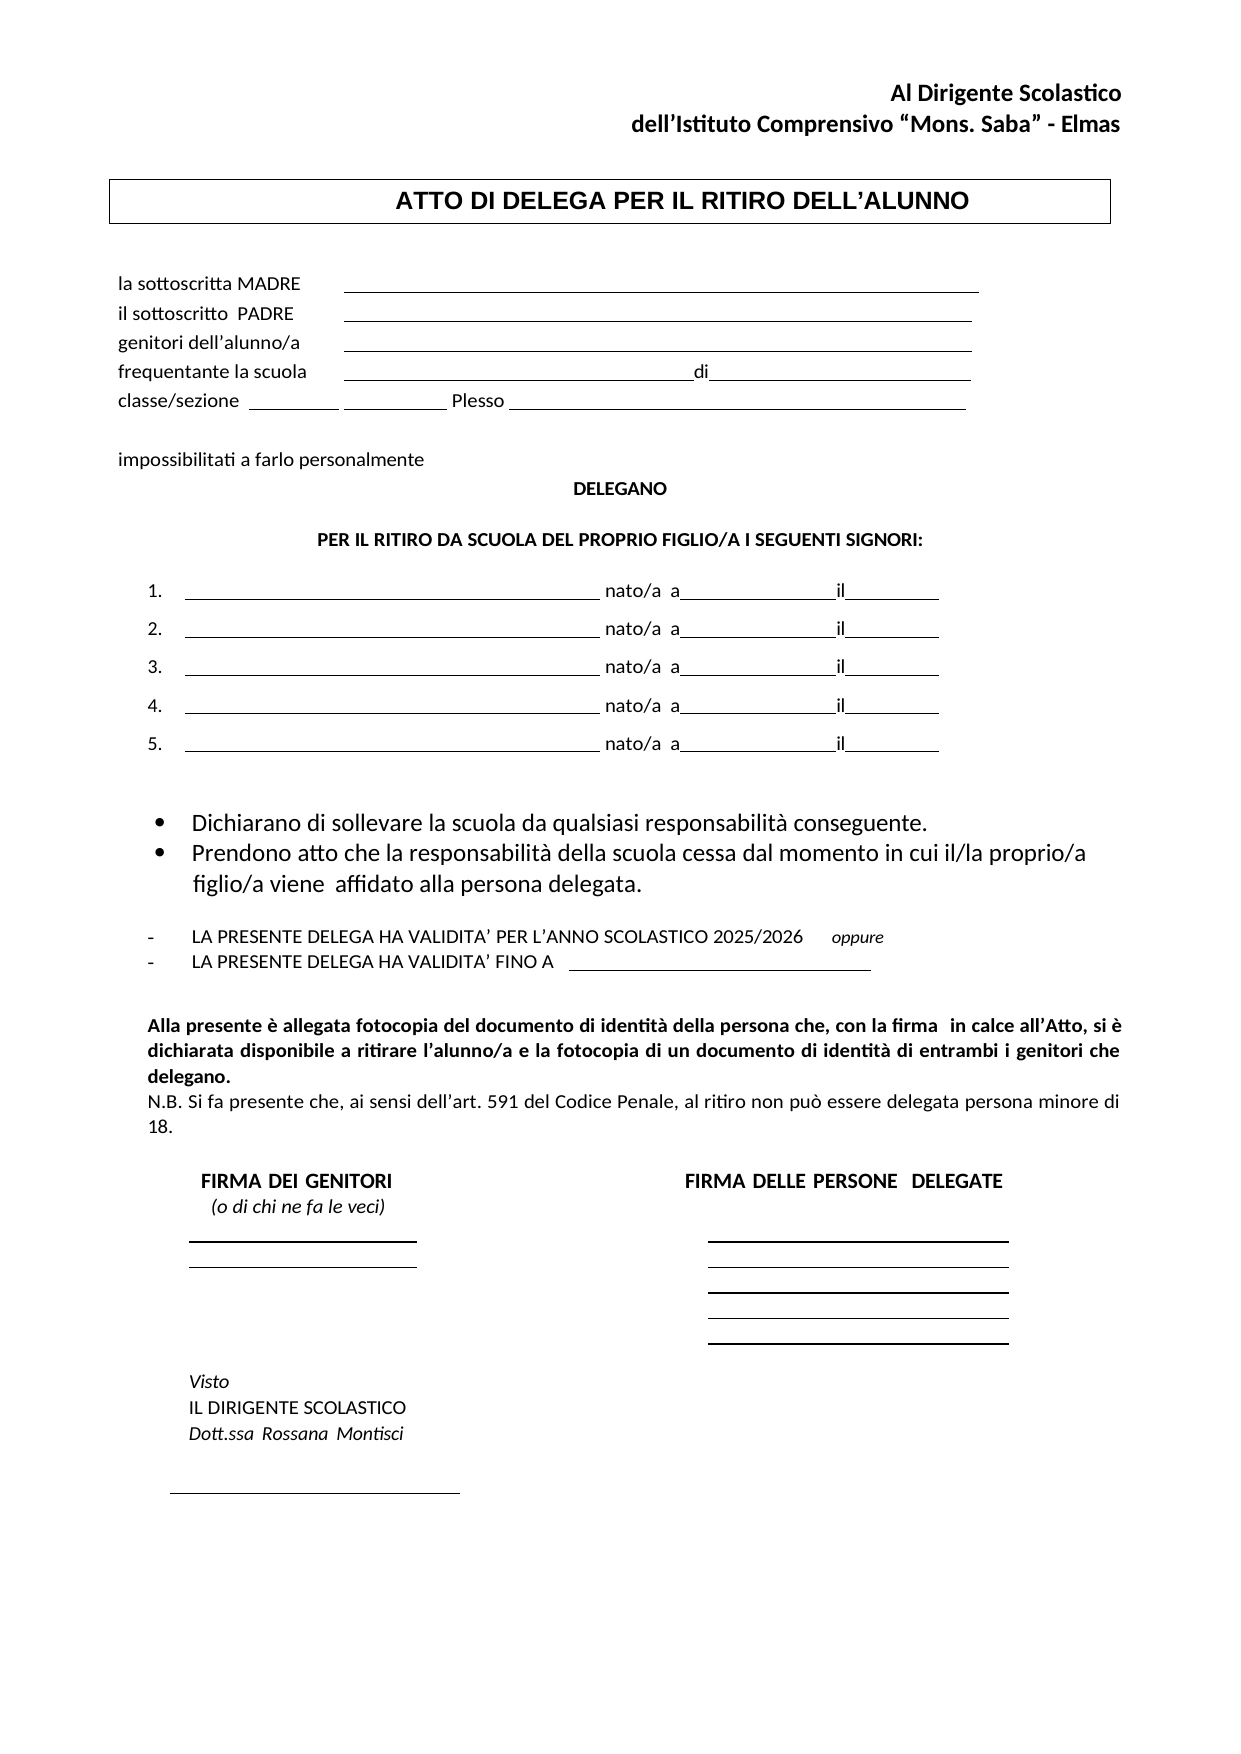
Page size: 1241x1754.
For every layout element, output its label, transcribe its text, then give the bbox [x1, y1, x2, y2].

list LA PRESENTE DELEGA HA VALIDITA’ PER L’ANNO SCOLASTICO 2025/2026 oppure [147, 924, 1138, 948]
text N.B. Si fa presente che, ai sensi dell’art. 591 del Codice Penale, al ritiro non può essere delegata persona minore di 18. [147, 1089, 1123, 1139]
text IL DIRIGENTE SCOLASTICO [189, 1395, 1138, 1419]
text Visto [189, 1370, 1138, 1394]
subtitle Al Dirigente Scolastico dell’Istituto Comprensivo “Mons. Saba” - Elmas [631, 77, 1138, 138]
subtitle FIRMA DEI GENITORI FIRMA DELLE PERSONE DELEGATE [201, 1167, 1138, 1193]
list nato/a a il [147, 616, 1138, 640]
subtitle DELEGANO [237, 476, 1004, 500]
text Dott.ssa Rossana Montisci [189, 1421, 1138, 1445]
list nato/a a il [147, 578, 1138, 602]
list Prendono atto che la responsabilità della scuola cessa dal momento in cui il/la proprio/a figlio/a viene affidato alla persona delegata. [155, 838, 1088, 899]
text PER IL RITIRO DA SCUOLA DEL PROPRIO FIGLIO/A I SEGUENTI SIGNORI: [237, 527, 1004, 551]
text impossibilitati a farlo personalmente [118, 447, 1138, 471]
list Dichiarano di sollevare la scuola da qualsiasi responsabilità conseguente. [155, 806, 1138, 838]
list nato/a a il [147, 655, 1138, 679]
subtitle Alla presente è allegata fotocopia del documento di identità della persona che, con la firma in calce all’Atto, si è dichiarata disponibile a ritirare l’alunno/a e la fotocopia di un documento di identità di entrambi i genitori che delegano. [147, 1013, 1123, 1088]
list nato/a a il [147, 731, 1138, 755]
list nato/a a il [147, 693, 1138, 717]
text (o di chi ne fa le veci) [211, 1195, 1138, 1219]
list LA PRESENTE DELEGA HA VALIDITA’ FINO A [147, 949, 1138, 974]
text la sottoscritta MADRE il sottoscritto PADRE genitori dell’alunno/a frequentante la scuola di classe/sezione Plesso [118, 271, 978, 412]
